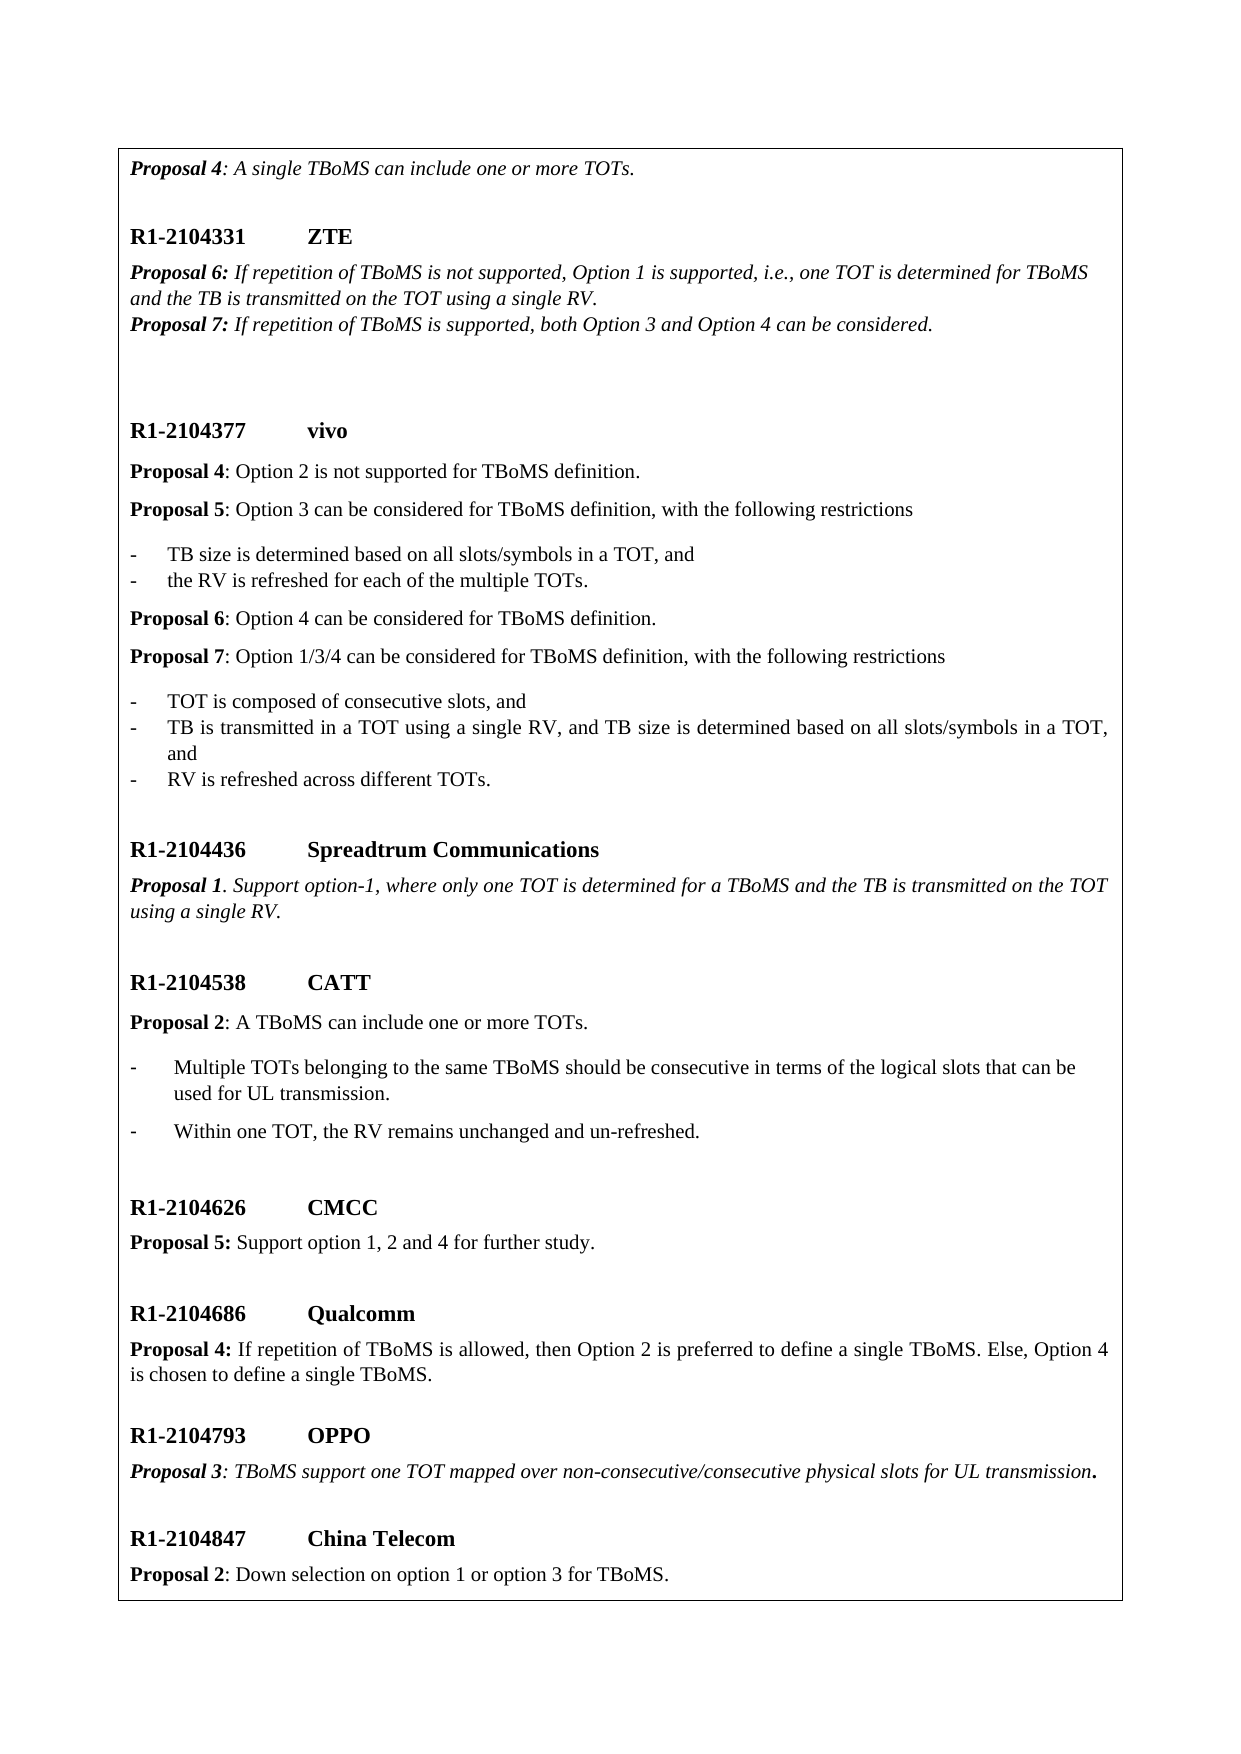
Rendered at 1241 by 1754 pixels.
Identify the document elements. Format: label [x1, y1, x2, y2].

table_header [119, 149, 1122, 1600]
